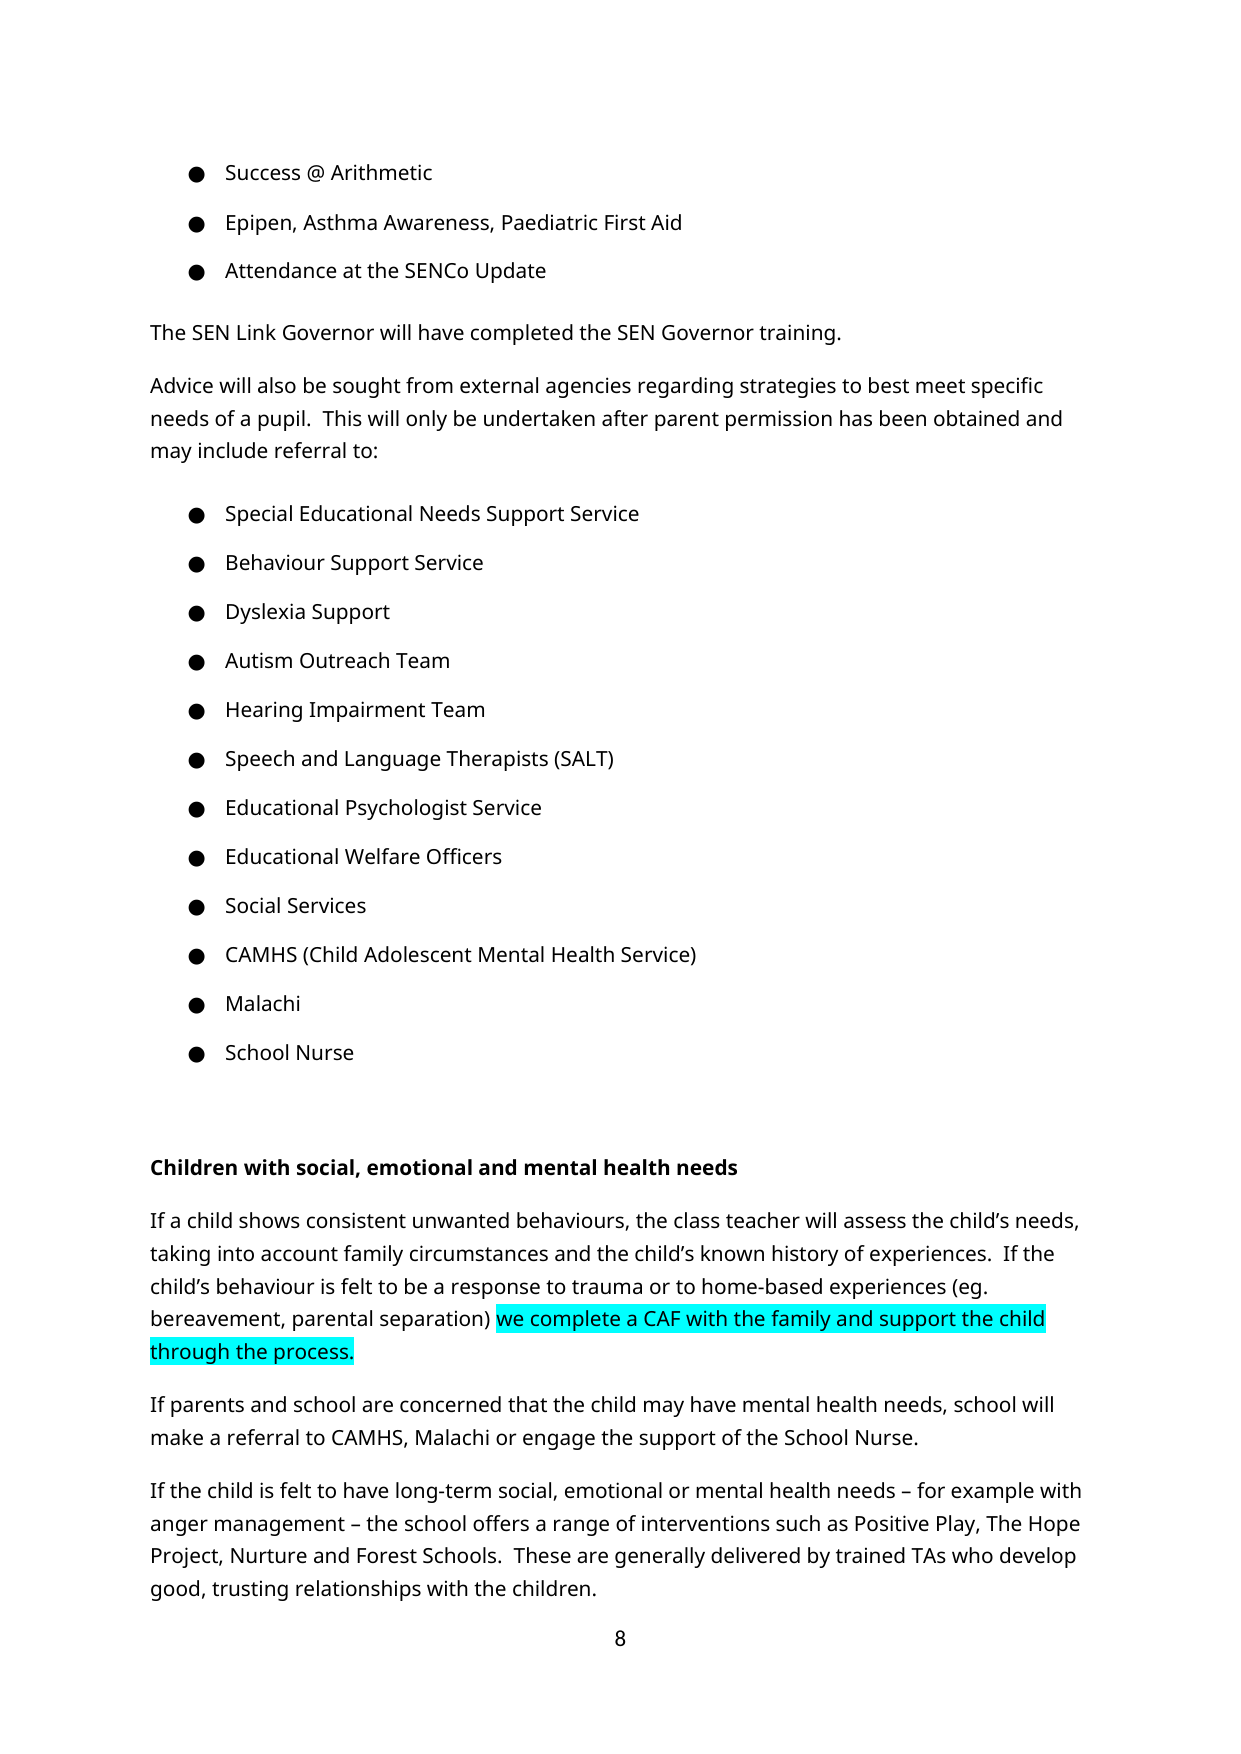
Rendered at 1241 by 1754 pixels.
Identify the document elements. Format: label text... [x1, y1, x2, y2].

list Behaviour Support Service [187, 539, 1090, 582]
list Educational Psychologist Service [187, 784, 1090, 827]
list CAMHS (Child Adolescent Mental Health Service) [187, 932, 1090, 974]
list Autism Outreach Team [187, 637, 1090, 680]
text If parents and school are concerned that the child may have mental health needs, school will make a referral to CAMHS, Malachi or engage the support of the School Nurse. [150, 1390, 1090, 1451]
list School Nurse [187, 1030, 1090, 1072]
text If a child shows consistent unwanted behaviours, the class teacher will assess the child’s needs, taking into account family circumstances and the child’s known history of experiences. If the child’s behaviour is felt to be a response to trauma or to home-based experiences (eg. bereavement, parental separation) we complete a CAF with the family and support the child through the process. [150, 1207, 1090, 1365]
list Social Services [187, 883, 1090, 925]
list Success @ Arithmetic [187, 150, 1090, 193]
list Educational Welfare Officers [187, 833, 1090, 876]
list Special Educational Needs Support Service [187, 490, 1090, 533]
list Hearing Impairment Team [187, 686, 1090, 729]
list Speech and Language Therapists (SALT) [187, 735, 1090, 778]
text The SEN Link Governor will have completed the SEN Governor training. [150, 318, 1090, 346]
text Children with social, emotional and mental health needs [150, 1153, 1090, 1182]
text Advice will also be sought from external agencies regarding strategies to best meet specific needs of a pupil. This will only be undertaken after parent permission has been obtained and may include referral to: [150, 371, 1090, 465]
text If the child is felt to have long-term social, emotional or mental health needs – for example with anger management – the school offers a range of interventions such as Positive Play, The Hope Project, Nurture and Forest Schools. These are generally delivered by trained TAs who develop good, trusting relationships with the children. [150, 1476, 1090, 1603]
list Epipen, Asthma Awareness, Paediatric First Aid [187, 199, 1090, 242]
list Dyslexia Support [187, 588, 1090, 631]
list Attendance at the SENCo Update [187, 248, 1090, 291]
list Malachi [187, 981, 1090, 1023]
